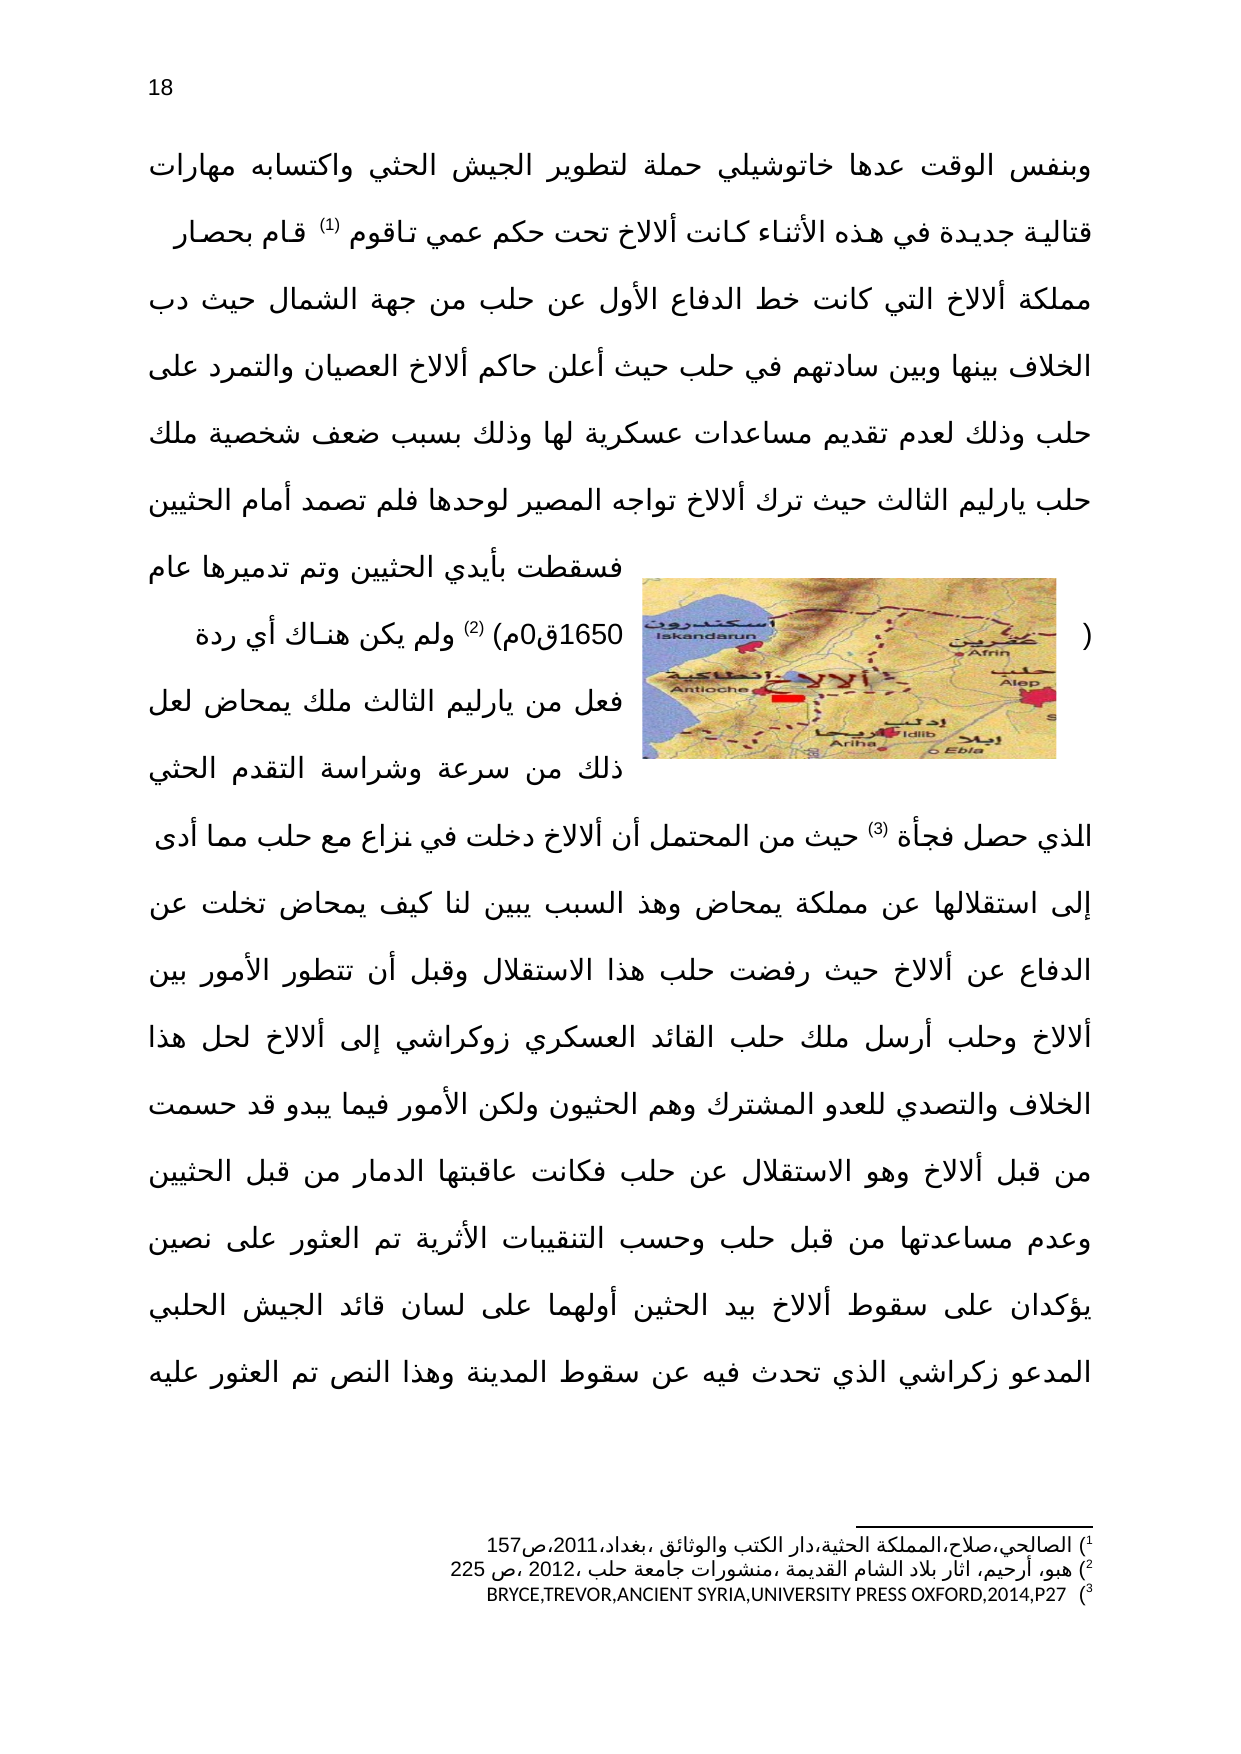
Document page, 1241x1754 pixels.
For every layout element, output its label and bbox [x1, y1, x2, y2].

picture [642, 578, 1057, 759]
text [148, 148, 1092, 1389]
